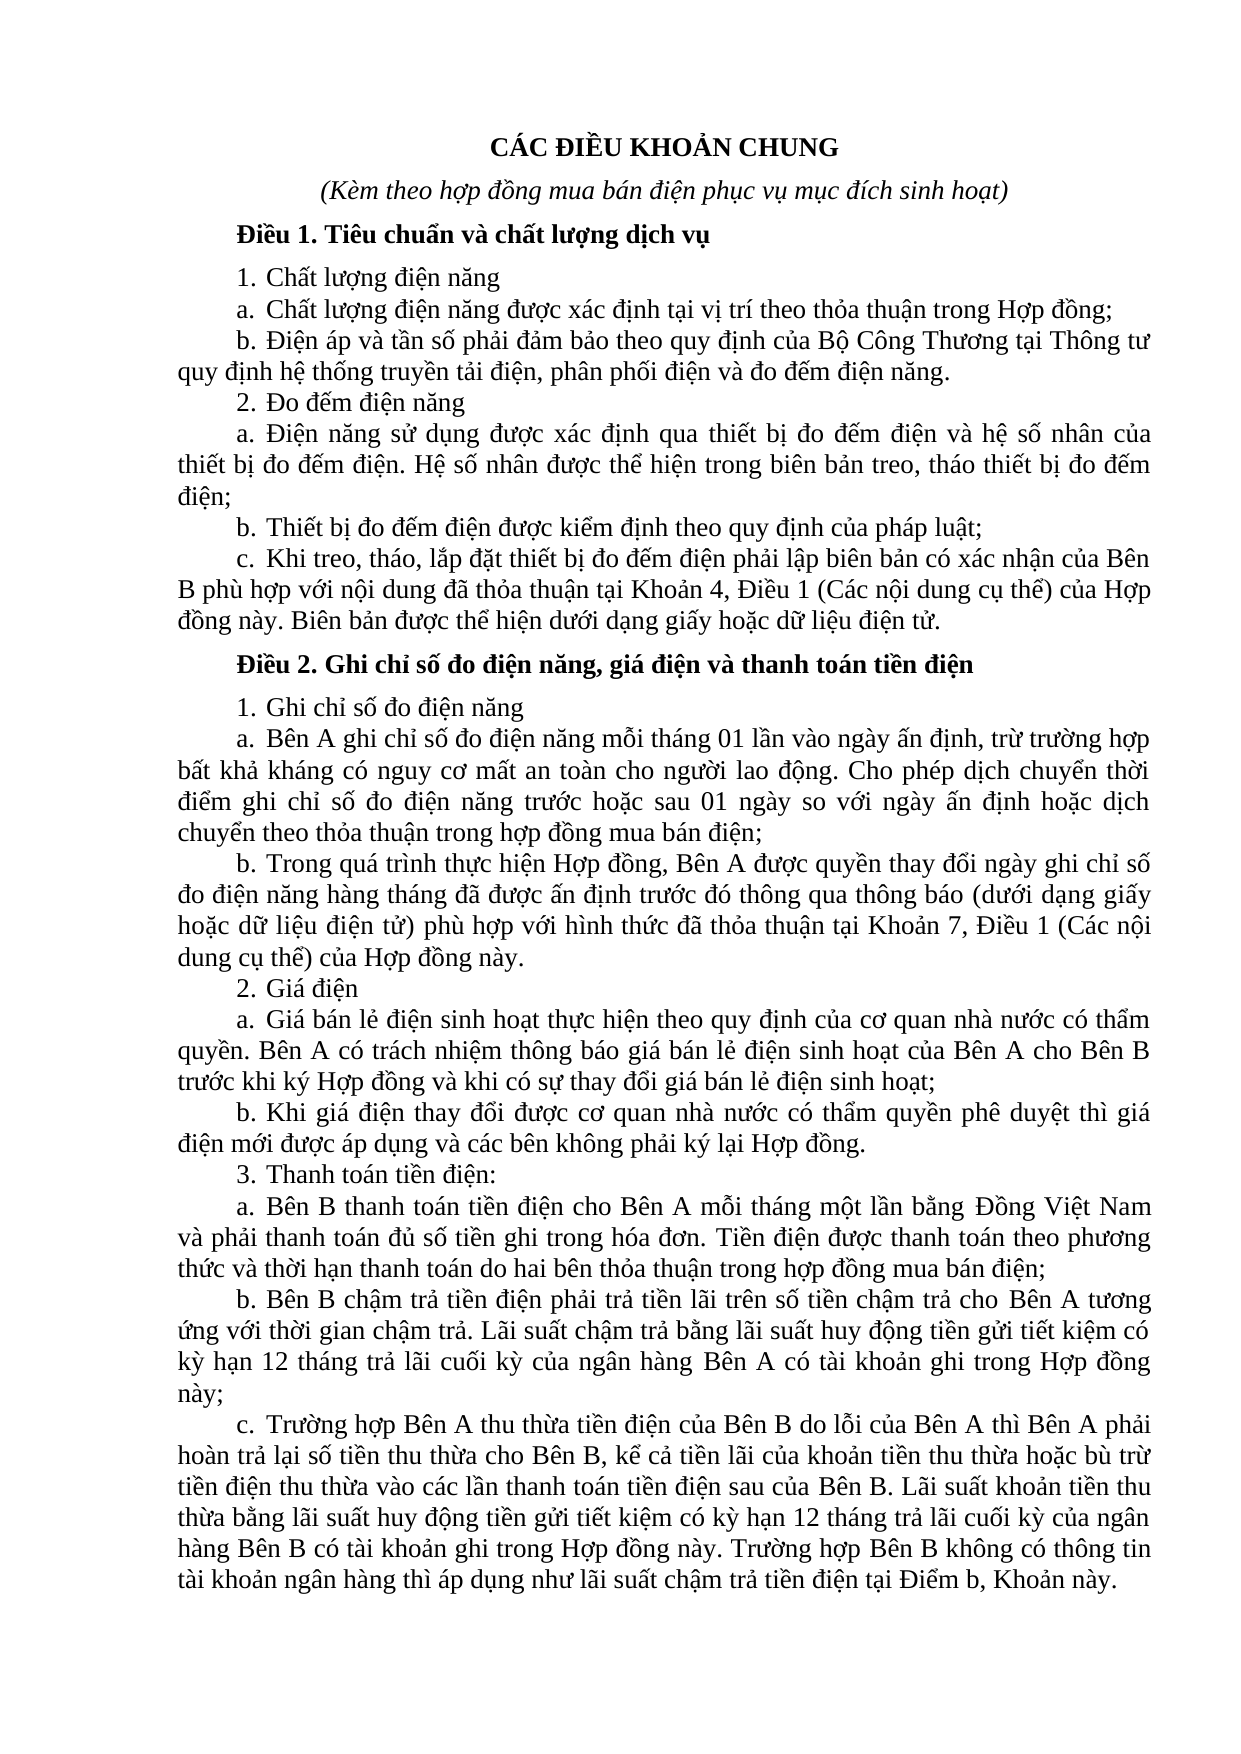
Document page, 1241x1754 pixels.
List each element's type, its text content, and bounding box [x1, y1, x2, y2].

list Trường hợp Bên A thu thừa tiền điện của Bên B do lỗi của Bên A thì Bên A phải hoàn trả lại số tiền thu thừa cho Bên B, kể cả tiền lãi của khoản tiền thu thừa hoặc bù trừ tiền điện thu thừa vào các lần thanh toán tiền điện sau của Bên B. Lãi suất khoản tiền thu thừa bằng lãi suất huy động tiền gửi tiết kiệm có kỳ hạn 12 tháng trả lãi cuối kỳ của ngân hàng Bên B có tài khoản ghi trong Hợp đồng này. Trường hợp Bên B không có thông tin tài khoản ngân hàng thì áp dụng như lãi suất chậm trả tiền điện tại Điểm b, Khoản này. [177, 1408, 1152, 1595]
list Chất lượng điện năng [177, 262, 1152, 293]
list Khi treo, tháo, lắp đặt thiết bị đo đếm điện phải lập biên bản có xác nhận của Bên B phù hợp với nội dung đã thỏa thuận tại Khoản 4, Điều 1 (Các nội dung cụ thể) của Hợp đồng này. Biên bản được thể hiện dưới dạng giấy hoặc dữ liệu điện tử. [177, 542, 1152, 635]
text CÁC ĐIỀU KHOẢN CHUNG [177, 131, 1152, 162]
list Thiết bị đo đếm điện được kiểm định theo quy định của pháp luật; [177, 511, 1152, 542]
list Giá bán lẻ điện sinh hoạt thực hiện theo quy định của cơ quan nhà nước có thẩm quyền. Bên A có trách nhiệm thông báo giá bán lẻ điện sinh hoạt của Bên A cho Bên B trước khi ký Hợp đồng và khi có sự thay đổi giá bán lẻ điện sinh hoạt; [177, 1003, 1152, 1096]
list Bên B chậm trả tiền điện phải trả tiền lãi trên số tiền chậm trả cho Bên A tương ứng với thời gian chậm trả. Lãi suất chậm trả bằng lãi suất huy động tiền gửi tiết kiệm có kỳ hạn 12 tháng trả lãi cuối kỳ của ngân hàng Bên A có tài khoản ghi trong Hợp đồng này; [177, 1283, 1152, 1408]
list Khi giá điện thay đổi được cơ quan nhà nước có thẩm quyền phê duyệt thì giá điện mới được áp dụng và các bên không phải ký lại Hợp đồng. [177, 1096, 1152, 1159]
list Ghi chỉ số đo điện năng [177, 691, 1152, 723]
list Bên B thanh toán tiền điện cho Bên A mỗi tháng một lần bằng Đồng Việt Nam và phải thanh toán đủ số tiền ghi trong hóa đơn. Tiền điện được thanh toán theo phương thức và thời hạn thanh toán do hai bên thỏa thuận trong hợp đồng mua bán điện; [177, 1190, 1152, 1283]
list Giá điện [177, 972, 1152, 1003]
text Điều 1. Tiêu chuẩn và chất lượng dịch vụ [177, 218, 1152, 249]
list Trong quá trình thực hiện Hợp đồng, Bên A được quyền thay đổi ngày ghi chỉ số đo điện năng hàng tháng đã được ấn định trước đó thông qua thông báo (dưới dạng giấy hoặc dữ liệu điện tử) phù hợp với hình thức đã thỏa thuận tại Khoản 7, Điều 1 (Các nội dung cụ thể) của Hợp đồng này. [177, 847, 1152, 972]
list Điện áp và tần số phải đảm bảo theo quy định của Bộ Công Thương tại Thông tư quy định hệ thống truyền tải điện, phân phối điện và đo đếm điện năng. [177, 324, 1152, 386]
list Chất lượng điện năng được xác định tại vị trí theo thỏa thuận trong Hợp đồng; [177, 293, 1152, 324]
list Đo đếm điện năng [177, 386, 1152, 417]
list Bên A ghi chỉ số đo điện năng mỗi tháng 01 lần vào ngày ấn định, trừ trường hợp bất khả kháng có nguy cơ mất an toàn cho người lao động. Cho phép dịch chuyển thời điểm ghi chỉ số đo điện năng trước hoặc sau 01 ngày so với ngày ấn định hoặc dịch chuyển theo thỏa thuận trong hợp đồng mua bán điện; [177, 723, 1152, 847]
list Điện năng sử dụng được xác định qua thiết bị đo đếm điện và hệ số nhân của thiết bị đo đếm điện. Hệ số nhân được thể hiện trong biên bản treo, tháo thiết bị đo đếm điện; [177, 417, 1152, 511]
text Điều 2. Ghi chỉ số đo điện năng, giá điện và thanh toán tiền điện [177, 648, 1152, 679]
text (Kèm theo hợp đồng mua bán điện phục vụ mục đích sinh hoạt) [177, 174, 1152, 205]
list Thanh toán tiền điện: [177, 1159, 1152, 1190]
